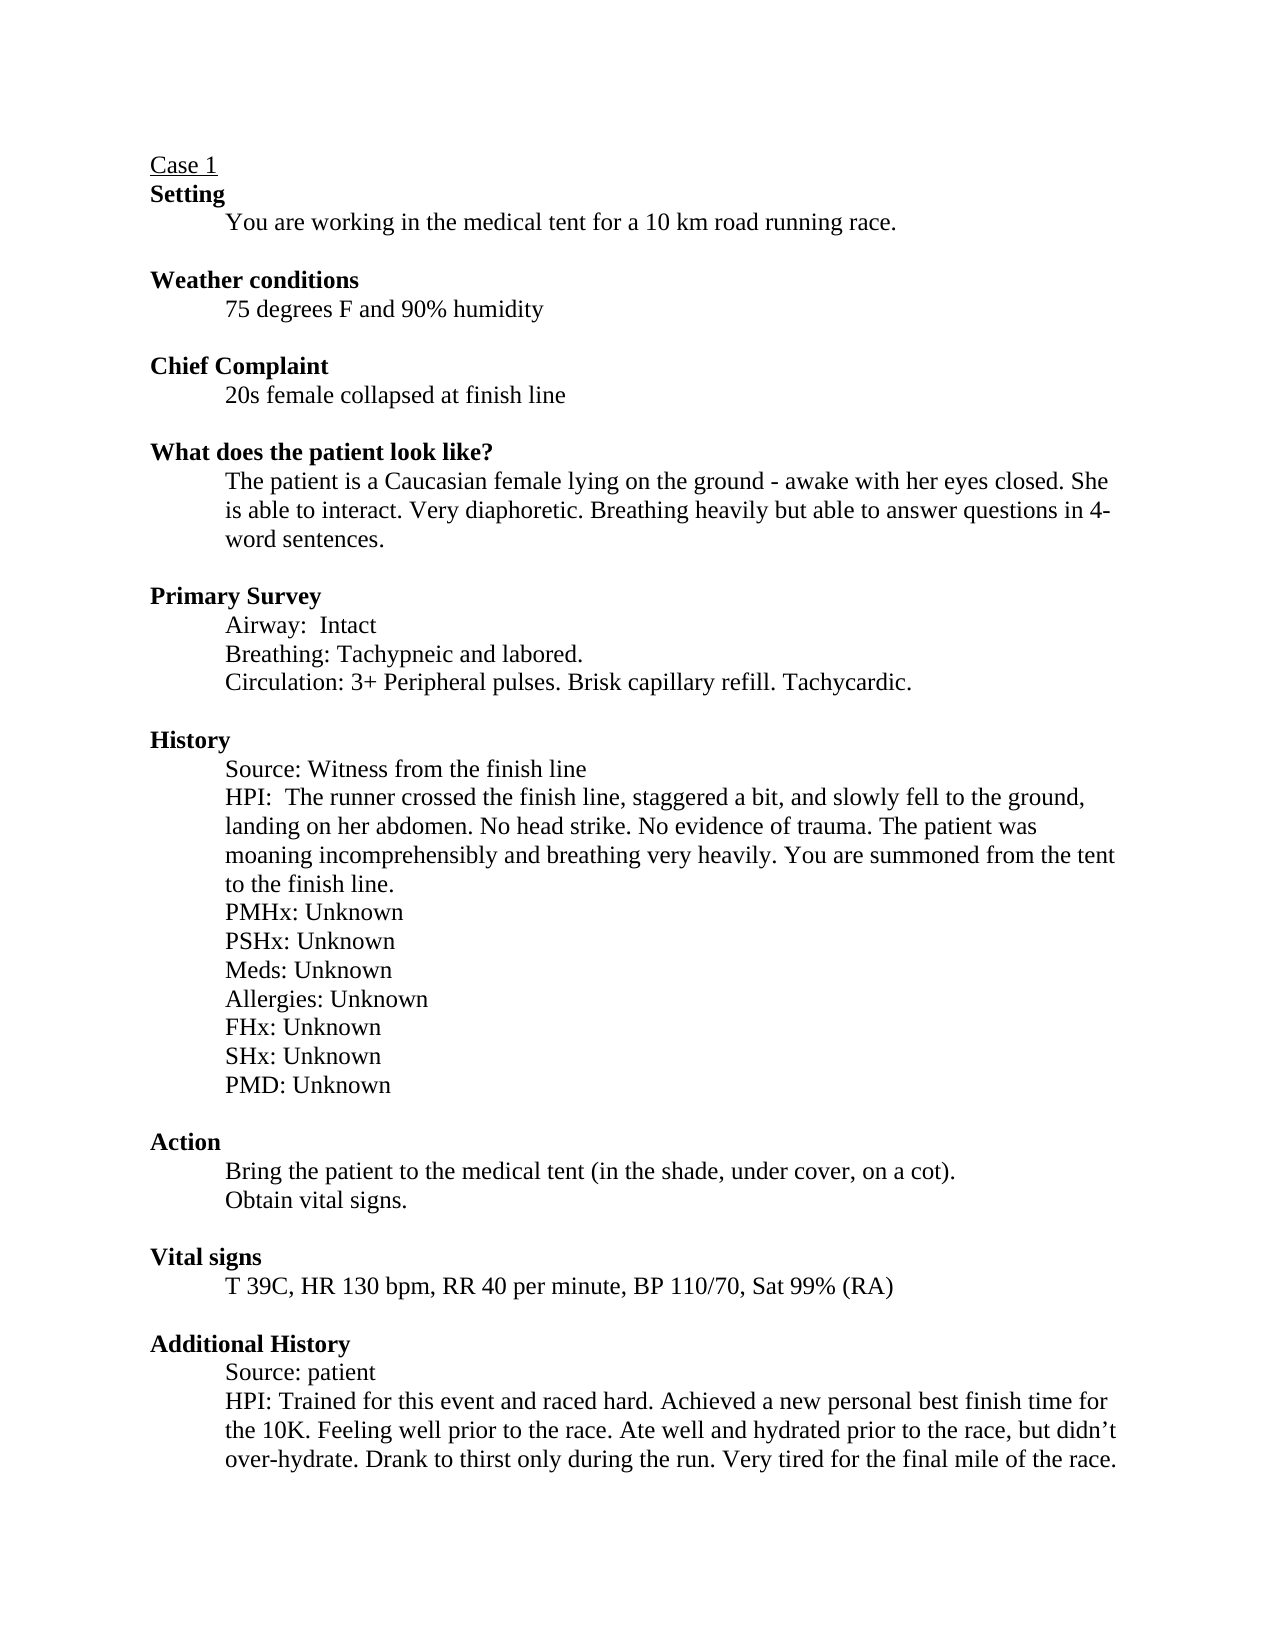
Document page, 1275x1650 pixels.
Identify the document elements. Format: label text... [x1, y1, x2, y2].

text Vital signs [150, 1242, 1125, 1271]
text Chief Complaint [150, 351, 1125, 380]
text PMHx: Unknown [225, 897, 1125, 926]
text Action [150, 1127, 1125, 1156]
text Additional History [150, 1329, 1125, 1357]
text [225, 1386, 1125, 1472]
text What does the patient look like? [150, 437, 1125, 466]
text HPI: The runner crossed the finish line, staggered a bit, and slowly fell to the ground, landing on her abdomen. No head strike. No evidence of trauma. The patient was moaning incomprehensibly and breathing very heavily. You are summoned from the tent to the finish line. [225, 782, 1125, 897]
text Airway: Intact [150, 610, 1125, 639]
text Primary Survey [150, 581, 1125, 610]
text Obtain vital signs. [150, 1185, 1125, 1214]
text Source: patient [150, 1357, 1125, 1386]
text Allergies: Unknown [225, 984, 1125, 1012]
text Meds: Unknown [225, 955, 1125, 984]
text Breathing: Tachypneic and labored. [150, 639, 1125, 667]
text PSHx: Unknown [225, 926, 1125, 955]
text Case 1 [150, 150, 1125, 179]
text You are working in the medical tent for a 10 km road running race. [150, 207, 1125, 236]
text Weather conditions [150, 265, 1125, 294]
text SHx: Unknown [225, 1041, 1125, 1070]
text Bring the patient to the medical tent (in the shade, under cover, on a cot). [150, 1156, 1125, 1185]
text 75 degrees F and 90% humidity [150, 294, 1125, 322]
text 20s female collapsed at finish line [150, 380, 1125, 409]
text The patient is a Caucasian female lying on the ground - awake with her eyes closed. She is able to interact. Very diaphoretic. Breathing heavily but able to answer questions in 4-word sentences. [225, 466, 1125, 552]
text Circulation: 3+ Peripheral pulses. Brisk capillary refill. Tachycardic. [150, 667, 1125, 696]
text FHx: Unknown [225, 1012, 1125, 1041]
text PMD: Unknown [225, 1070, 1125, 1099]
text Setting [150, 179, 1125, 207]
text History [150, 725, 1125, 754]
text Source: Witness from the finish line [150, 754, 1125, 782]
text T 39C, HR 130 bpm, RR 40 per minute, BP 110/70, Sat 99% (RA) [150, 1271, 1125, 1300]
